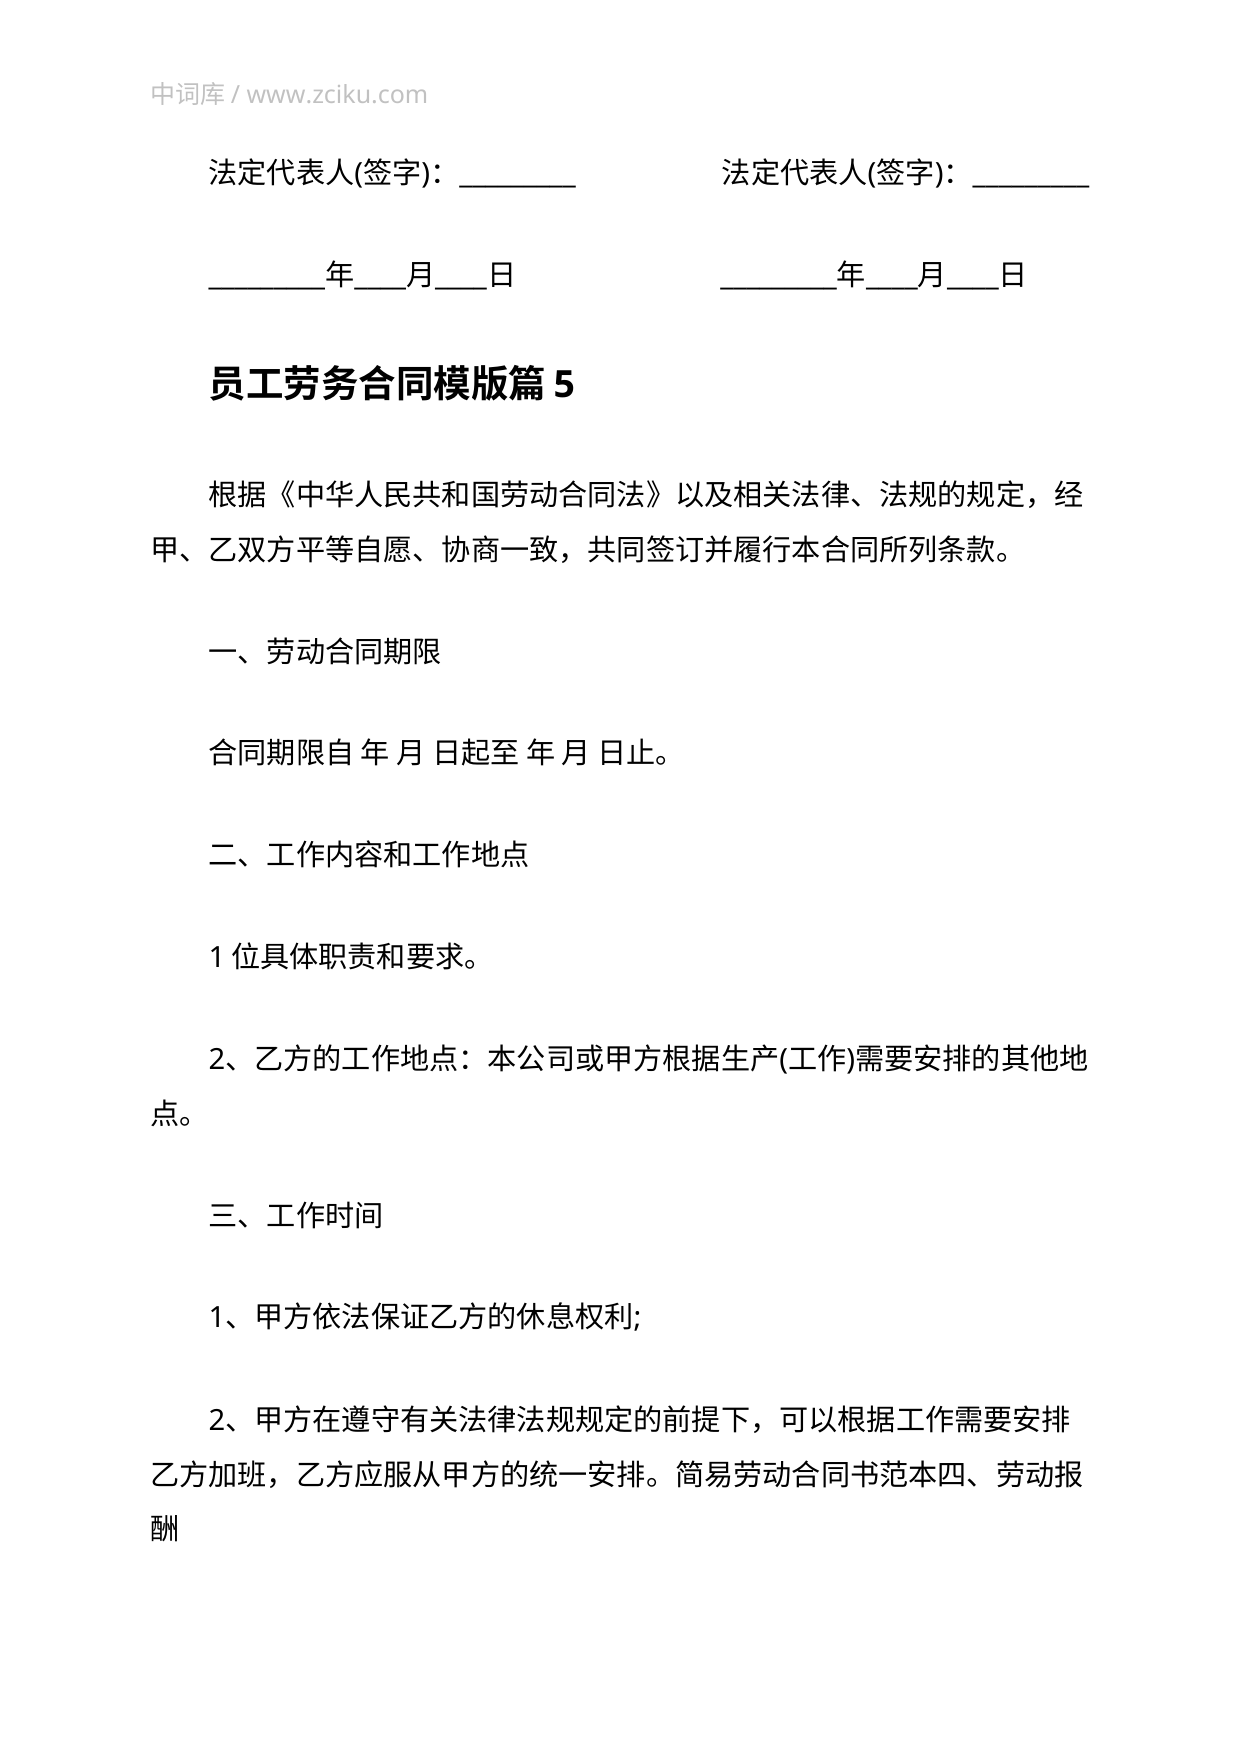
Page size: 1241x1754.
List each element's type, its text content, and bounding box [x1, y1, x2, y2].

text 合同期限自 年 月 日起至 年 月 日止。 [150, 730, 1090, 772]
text 2、甲方在遵守有关法律法规规定的前提下，可以根据工作需要安排乙方加班，乙方应服从甲方的统一安排。简易劳动合同书范本四、劳动报酬 [150, 1396, 1090, 1548]
text 三、工作时间 [150, 1192, 1090, 1234]
text 员工劳务合同模版篇5 [150, 354, 1090, 408]
text 法定代表人(签字)：_________ 法定代表人(签字)：_________ [150, 150, 1090, 192]
text 1位具体职责和要求。 [150, 933, 1090, 976]
text 一、劳动合同期限 [150, 628, 1090, 671]
text 根据《中华人民共和国劳动合同法》以及相关法律、法规的规定，经甲、乙双方平等自愿、协商一致，共同签订并履行本合同所列条款。 [150, 472, 1090, 569]
text 2、乙方的工作地点：本公司或甲方根据生产(工作)需要安排的其他地点。 [150, 1036, 1090, 1133]
text _________年____月____日 _________年____月____日 [150, 252, 1090, 294]
text 1、甲方依法保证乙方的休息权利; [150, 1294, 1090, 1336]
text 二、工作内容和工作地点 [150, 832, 1090, 874]
